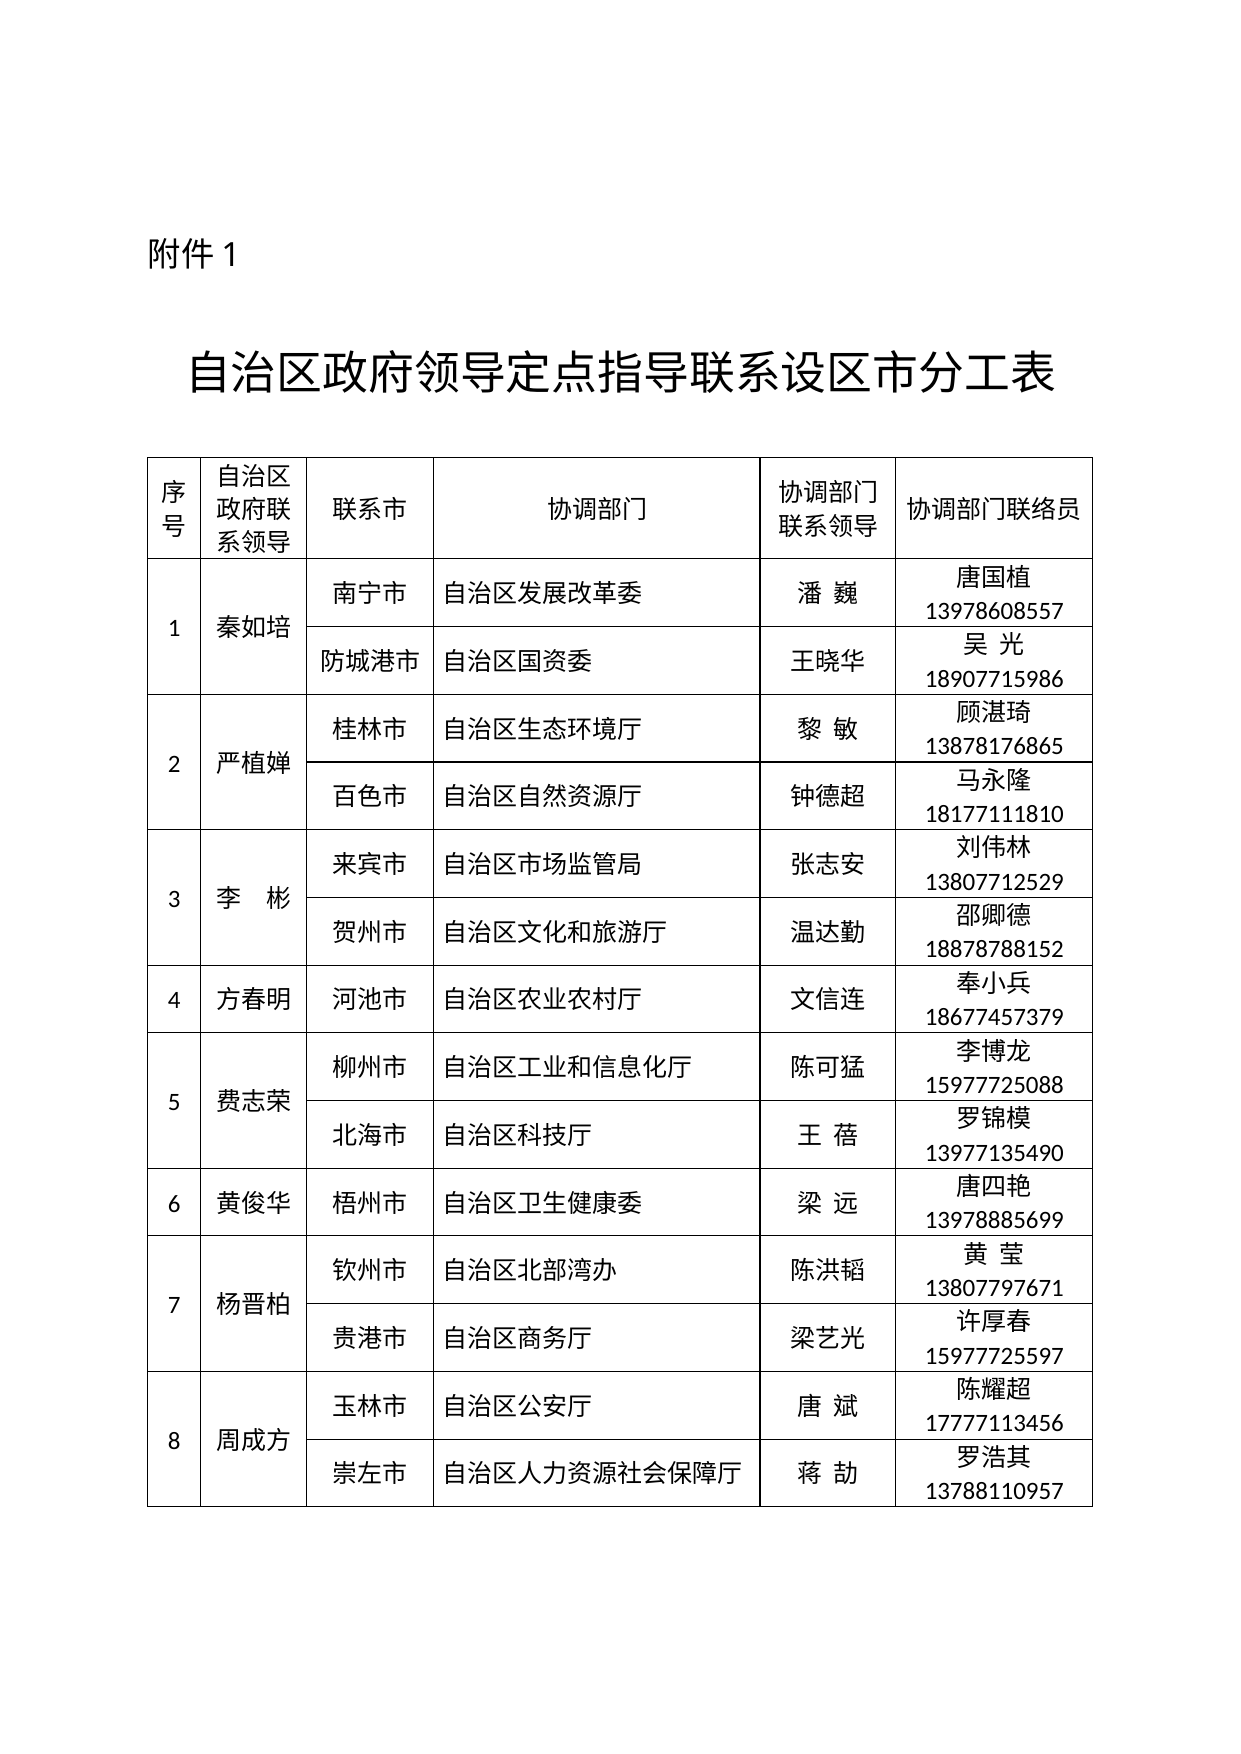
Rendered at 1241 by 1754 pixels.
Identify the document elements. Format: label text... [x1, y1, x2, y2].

table_cell 黄俊华 [201, 1169, 306, 1235]
table_cell 5 [148, 1033, 200, 1168]
table_cell 杨晋柏 [201, 1236, 306, 1371]
table_header 协调部门 联系领导 [761, 458, 895, 558]
table_cell 王晓华 [761, 627, 895, 694]
table_cell 2 [148, 695, 200, 829]
table_cell 秦如培 [201, 559, 306, 694]
table_cell 自治区科技厅 [434, 1101, 759, 1168]
table_cell 贵港市 [307, 1304, 433, 1371]
table_cell 自治区人力资源社会保障厅 [434, 1440, 759, 1506]
table_cell 自治区文化和旅游厅 [434, 898, 759, 964]
table_header 协调部门联络员 [896, 458, 1092, 558]
table_header 序号 [148, 458, 200, 558]
table_cell 柳州市 [307, 1033, 433, 1100]
table_cell 自治区商务厅 [434, 1304, 759, 1371]
table_header 联系市 [307, 458, 433, 558]
table_cell 邵卿德18878788152 [896, 898, 1092, 964]
table_cell 桂林市 [307, 695, 433, 761]
table_cell 潘 巍 [761, 559, 895, 626]
table_cell 自治区北部湾办 [434, 1236, 759, 1303]
table_cell 陈可猛 [761, 1033, 895, 1100]
table_cell 黎 敏 [761, 695, 895, 761]
table_cell 顾湛琦13878176865 [896, 695, 1092, 761]
table_cell 蒋 劼 [761, 1440, 895, 1506]
table_cell 北海市 [307, 1101, 433, 1168]
table_cell 严植婵 [201, 695, 306, 829]
table_cell 唐 斌 [761, 1372, 895, 1438]
table_cell 费志荣 [201, 1033, 306, 1168]
table_cell 唐四艳13978885699 [896, 1169, 1092, 1235]
table_cell 自治区国资委 [434, 627, 759, 694]
table_cell 马永隆18177111810 [896, 763, 1092, 829]
table_cell 南宁市 [307, 559, 433, 626]
table_cell 6 [148, 1169, 200, 1235]
table_cell 周成方 [201, 1372, 306, 1506]
table_cell 文信连 [761, 966, 895, 1032]
table_cell 崇左市 [307, 1440, 433, 1506]
table_cell 1 [148, 559, 200, 694]
table_cell 黄 莹13807797671 [896, 1236, 1092, 1303]
table_cell 李博龙15977725088 [896, 1033, 1092, 1100]
table_cell 奉小兵18677457379 [896, 966, 1092, 1032]
table_cell 自治区生态环境厅 [434, 695, 759, 761]
text 自治区政府领导定点指导联系设区市分工表 [148, 341, 1093, 402]
table_cell 钟德超 [761, 763, 895, 829]
table_cell 防城港市 [307, 627, 433, 694]
table_cell 贺州市 [307, 898, 433, 964]
table_cell 温达勤 [761, 898, 895, 964]
table_cell 梁艺光 [761, 1304, 895, 1371]
table_header 自治区政府联系领导 [201, 458, 306, 558]
table_cell 陈耀超17777113456 [896, 1372, 1092, 1438]
table_cell 王 蓓 [761, 1101, 895, 1168]
table_cell 4 [148, 966, 200, 1032]
table_cell 梁 远 [761, 1169, 895, 1235]
table_cell 自治区自然资源厅 [434, 763, 759, 829]
table_cell 自治区工业和信息化厅 [434, 1033, 759, 1100]
table_cell 梧州市 [307, 1169, 433, 1235]
table_cell 百色市 [307, 763, 433, 829]
table_cell 钦州市 [307, 1236, 433, 1303]
table_cell 吴 光18907715986 [896, 627, 1092, 694]
table_cell 玉林市 [307, 1372, 433, 1438]
table_cell 自治区卫生健康委 [434, 1169, 759, 1235]
table_cell 自治区市场监管局 [434, 830, 759, 897]
table_cell 8 [148, 1372, 200, 1506]
table_cell 自治区公安厅 [434, 1372, 759, 1438]
table_cell 自治区农业农村厅 [434, 966, 759, 1032]
text 附件1 [148, 218, 1093, 279]
table_cell 罗锦模13977135490 [896, 1101, 1092, 1168]
table_cell 许厚春15977725597 [896, 1304, 1092, 1371]
table_cell 自治区发展改革委 [434, 559, 759, 626]
table_header 协调部门 [434, 458, 759, 558]
table_cell 罗浩其13788110957 [896, 1440, 1092, 1506]
table_cell 来宾市 [307, 830, 433, 897]
table_cell 刘伟林13807712529 [896, 830, 1092, 897]
table_cell 张志安 [761, 830, 895, 897]
table_cell 方春明 [201, 966, 306, 1032]
table_cell 7 [148, 1236, 200, 1371]
table_cell 唐国植13978608557 [896, 559, 1092, 626]
table_cell 陈洪韬 [761, 1236, 895, 1303]
table_cell 李 彬 [201, 830, 306, 964]
table_cell 河池市 [307, 966, 433, 1032]
table_cell 3 [148, 830, 200, 964]
